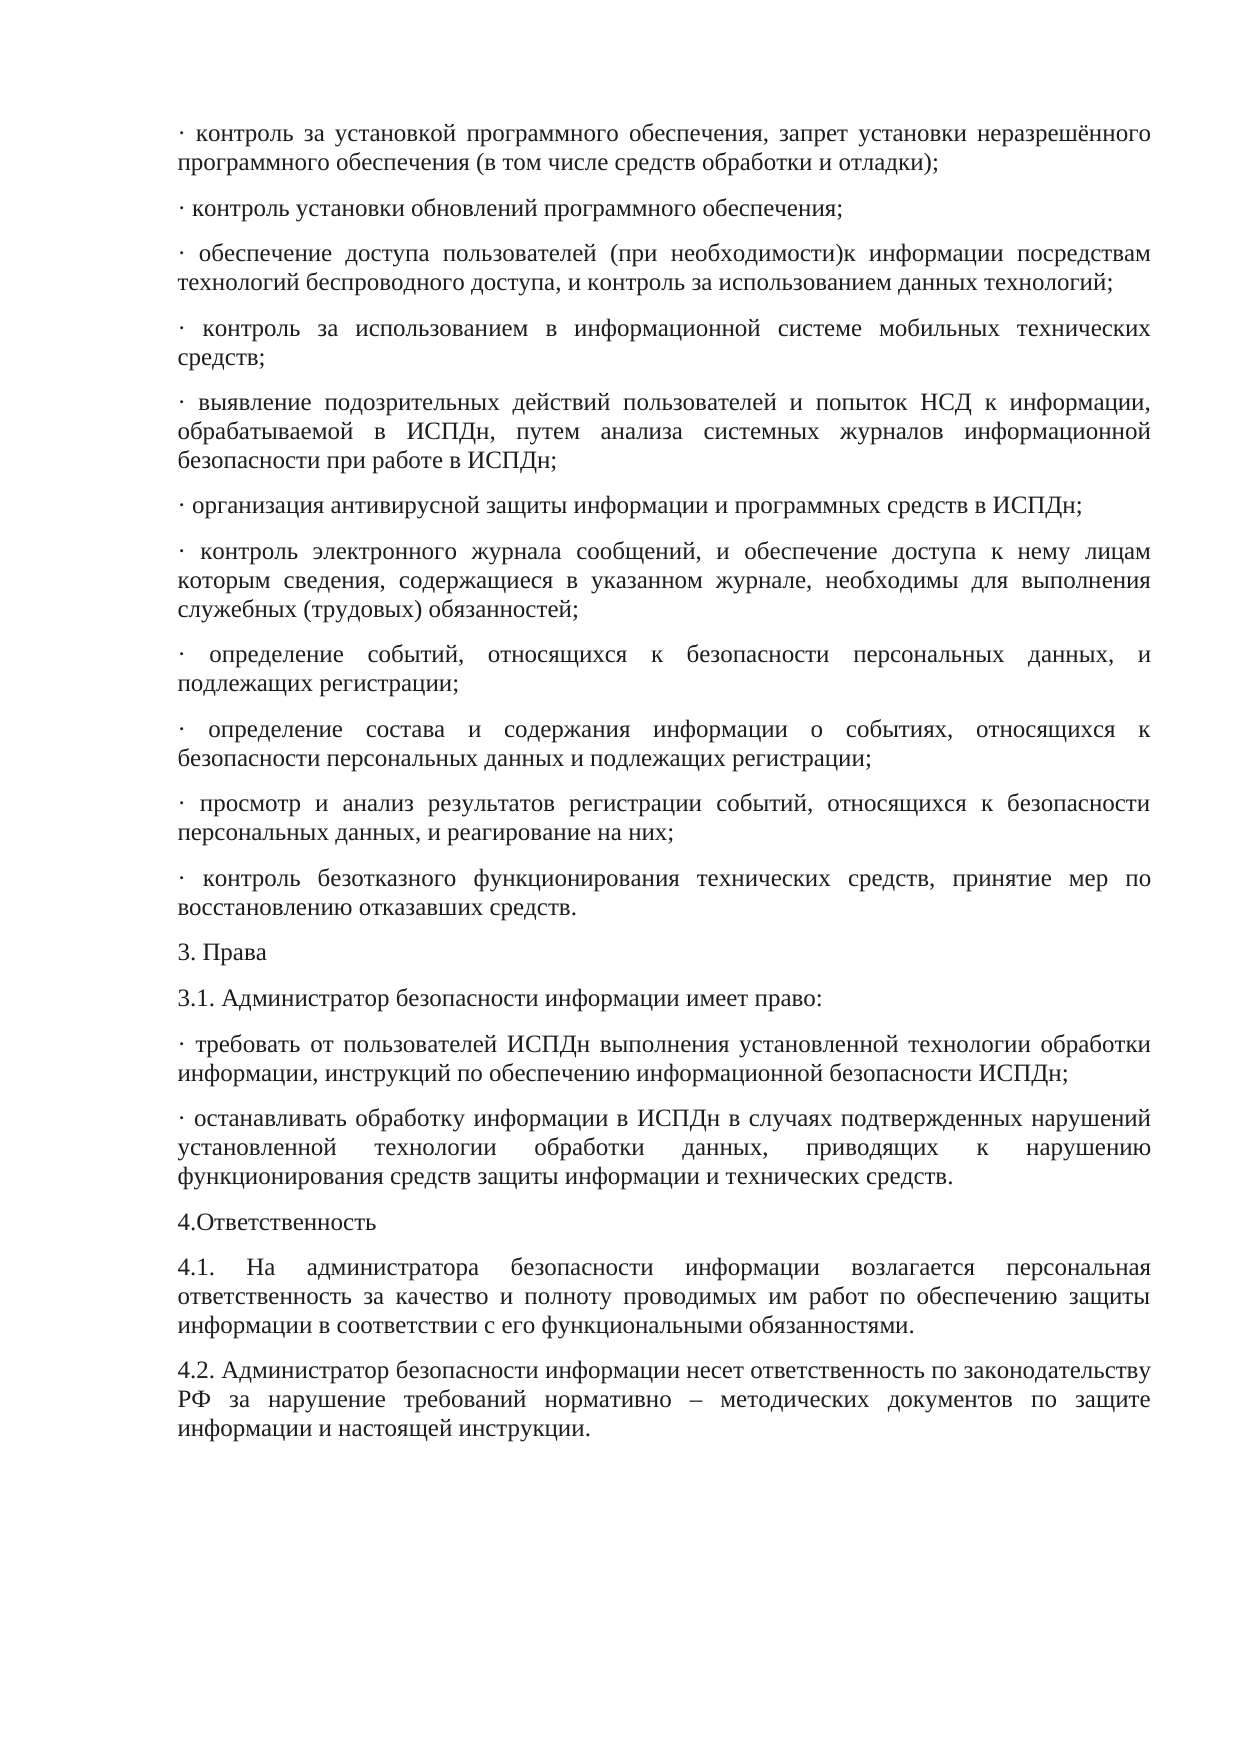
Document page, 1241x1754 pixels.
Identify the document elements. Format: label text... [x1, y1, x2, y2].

text · контроль безотказного функционирования технических средств, принятие мер по восстановлению отказавших средств. [177, 863, 1152, 920]
text · обеспечение доступа пользователей (при необходимости)к информации посредствам технологий беспроводного доступа, и контроль за использованием данных технологий; [177, 238, 1152, 296]
text · контроль установки обновлений программного обеспечения; [177, 193, 1152, 221]
text · контроль электронного журнала сообщений, и обеспечение доступа к нему лицам которым сведения, содержащиеся в указанном журнале, необходимы для выполнения служебных (трудовых) обязанностей; [177, 536, 1152, 622]
text · просмотр и анализ результатов регистрации событий, относящихся к безопасности персональных данных, и реагирование на них; [177, 788, 1152, 846]
text 4.2. Администратор безопасности информации несет ответственность по законодательству РФ за нарушение требований нормативно – методических документов по защите информации и настоящей инструкции. [177, 1356, 1152, 1442]
text 4.1. На администратора безопасности информации возлагается персональная ответственность за качество и полноту проводимых им работ по обеспечению защиты информации в соответствии с его функциональными обязанностями. [177, 1252, 1152, 1338]
text 3. Права [177, 937, 1152, 966]
text · контроль за установкой программного обеспечения, запрет установки неразрешённого программного обеспечения (в том числе средств обработки и отладки); [177, 118, 1152, 176]
text · определение состава и содержания информации о событиях, относящихся к безопасности персональных данных и подлежащих регистрации; [177, 714, 1152, 771]
text · выявление подозрительных действий пользователей и попыток НСД к информации, обрабатываемой в ИСПДн, путем анализа системных журналов информационной безопасности при работе в ИСПДн; [177, 387, 1152, 473]
text 4.Ответственность [177, 1207, 1152, 1235]
text · контроль за использованием в информационной системе мобильных технических средств; [177, 313, 1152, 370]
text · организация антивирусной защиты информации и программных средств в ИСПДн; [177, 491, 1152, 519]
text · останавливать обработку информации в ИСПДн в случаях подтвержденных нарушений установленной технологии обработки данных, приводящих к нарушению функционирования средств защиты информации и технических средств. [177, 1103, 1152, 1189]
text · требовать от пользователей ИСПДн выполнения установленной технологии обработки информации, инструкций по обеспечению информационной безопасности ИСПДн; [177, 1029, 1152, 1086]
text 3.1. Администратор безопасности информации имеет право: [177, 983, 1152, 1012]
text · определение событий, относящихся к безопасности персональных данных, и подлежащих регистрации; [177, 639, 1152, 697]
